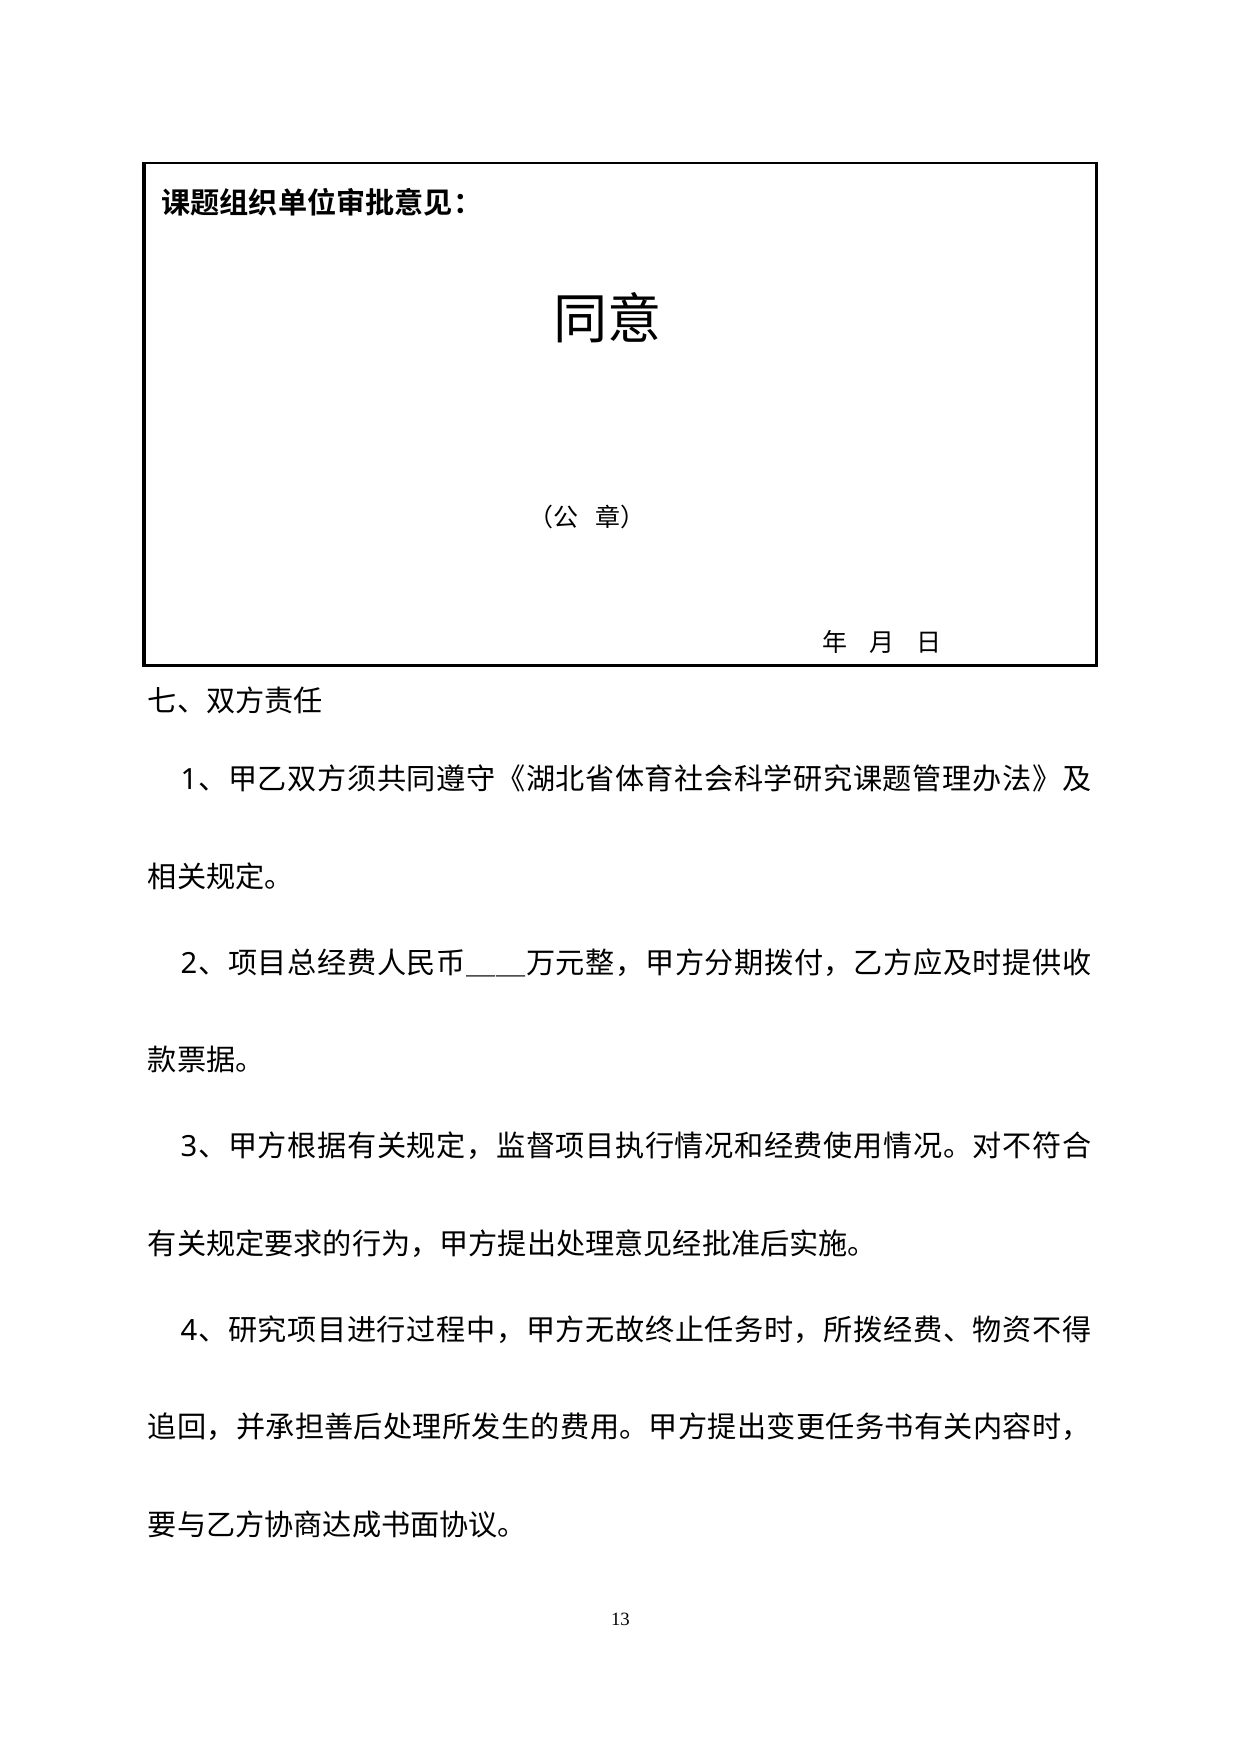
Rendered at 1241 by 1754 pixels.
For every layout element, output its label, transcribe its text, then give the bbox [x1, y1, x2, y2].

table_cell 课题组织单位审批意见： 同意 （公 章） 年 月 日 [146, 164, 1095, 663]
text 2、项目总经费人民币＿＿万元整，甲方分期拨付，乙方应及时提供收款票据。 [148, 928, 1092, 1090]
text 3、甲方根据有关规定，监督项目执行情况和经费使用情况。对不符合有关规定要求的行为，甲方提出处理意见经批准后实施。 [148, 1112, 1092, 1274]
text 七、双方责任 [148, 667, 1092, 732]
text 1、甲乙双方须共同遵守《湖北省体育社会科学研究课题管理办法》及相关规定。 [148, 744, 1092, 907]
text 4、研究项目进行过程中，甲方无故终止任务时，所拨经费、物资不得追回，并承担善后处理所发生的费用。甲方提出变更任务书有关内容时，要与乙方协商达成书面协议。 [148, 1295, 1092, 1555]
